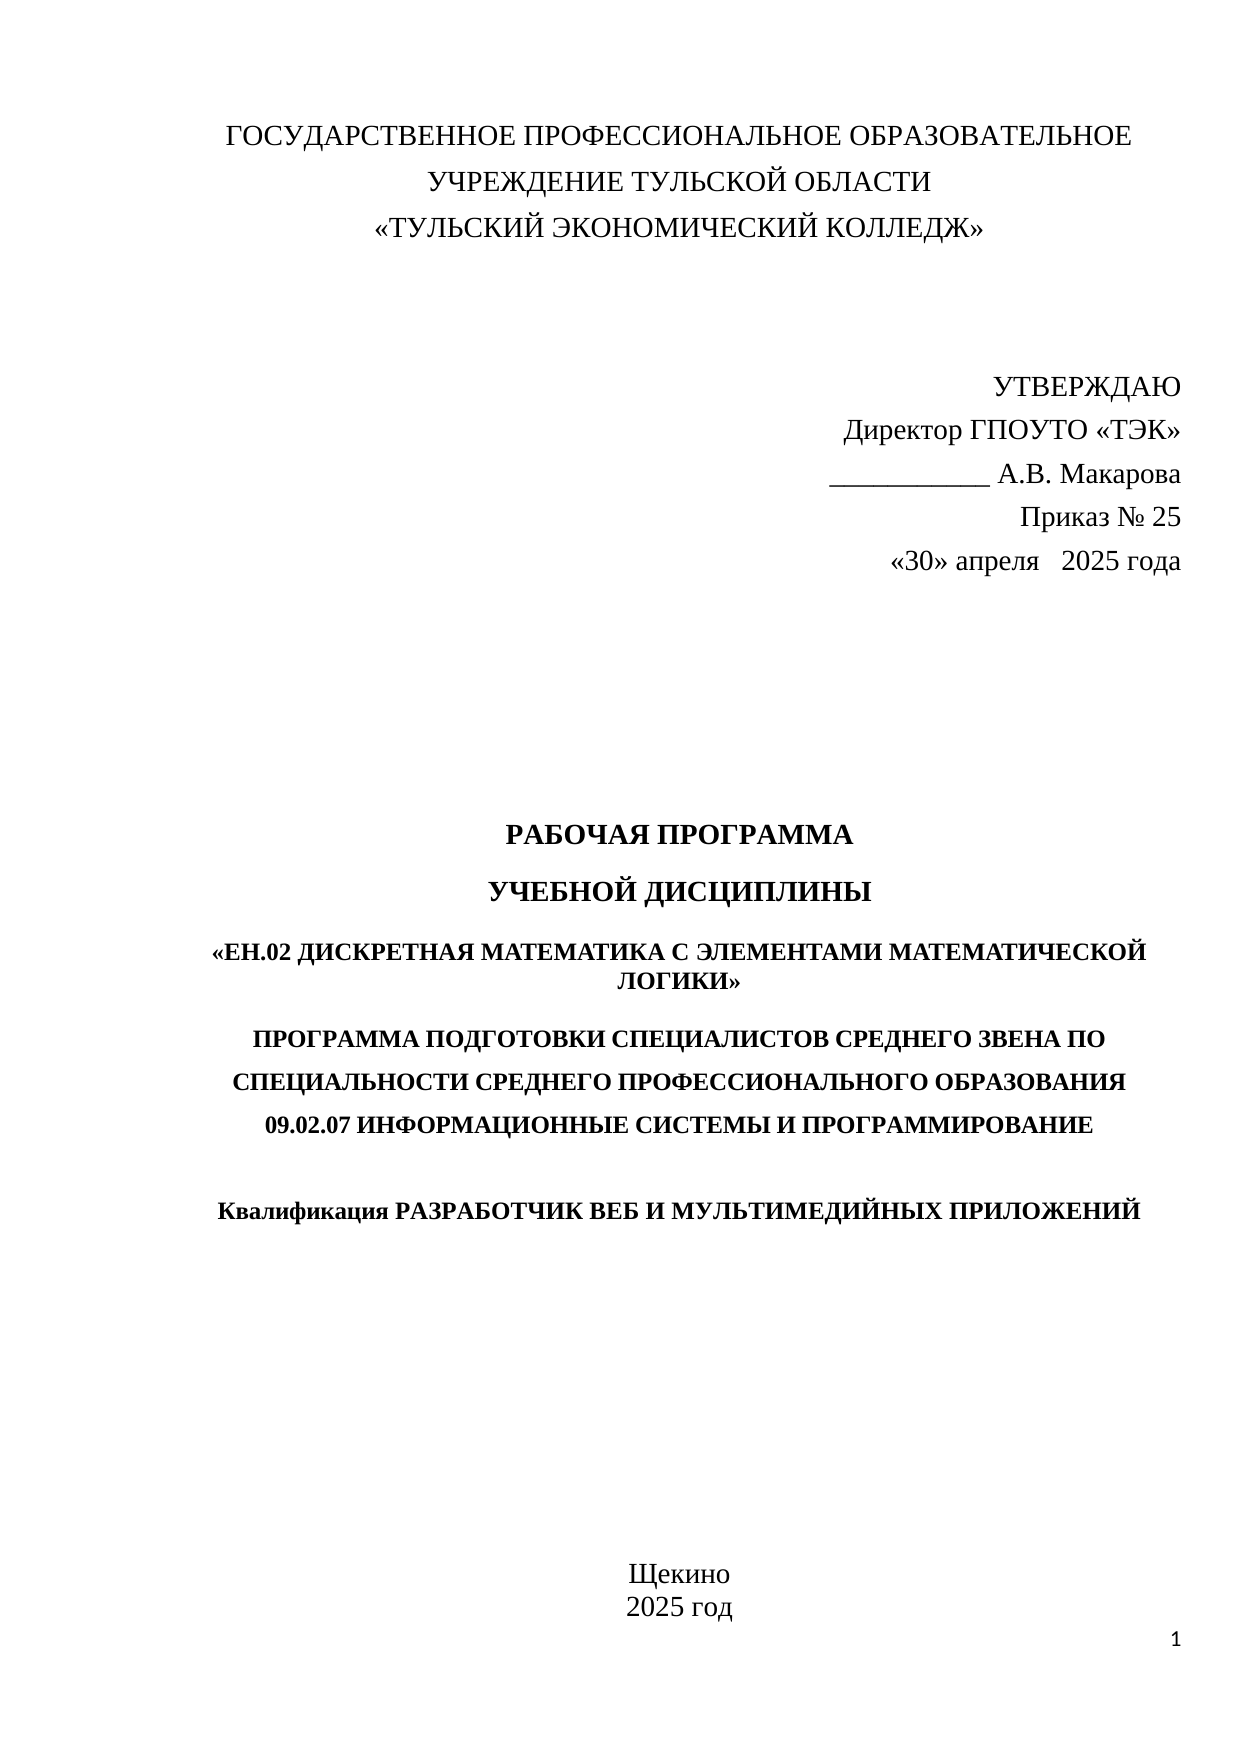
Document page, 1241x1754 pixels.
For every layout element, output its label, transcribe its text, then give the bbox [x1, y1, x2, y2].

text Щекино [177, 1556, 1181, 1589]
subtitle «ЕН.02 ДИСКРЕТНАЯ МАТЕМАТИКА С ЭЛЕМЕНТАМИ МАТЕМАТИЧЕСКОЙ ЛОГИКИ» [177, 937, 1181, 995]
text УЧЕБНОЙ ДИСЦИПЛИНЫ [177, 874, 1182, 908]
text ___________ А.В. Макарова [177, 456, 1181, 489]
text Приказ № 25 [177, 499, 1181, 533]
text ГОСУДАРСТВЕННОЕ ПРОФЕССИОНАЛЬНОЕ ОБРАЗОВАТЕЛЬНОЕ [177, 118, 1181, 152]
text УЧРЕЖДЕНИЕ ТУЛЬСКОЙ ОБЛАСТИ [177, 164, 1181, 198]
text 2025 год [177, 1589, 1181, 1623]
text РАБОЧАЯ ПРОГРАММА [177, 817, 1182, 851]
text «ТУЛЬСКИЙ ЭКОНОМИЧЕСКИЙ КОЛЛЕДЖ» [177, 210, 1181, 244]
text ПРОГРАММА ПОДГОТОВКИ СПЕЦИАЛИСТОВ СРЕДНЕГО ЗВЕНА ПО СПЕЦИАЛЬНОСТИ СРЕДНЕГО ПРОФЕССИОНАЛЬНОГО ОБРАЗОВАНИЯ [177, 1024, 1181, 1096]
text Квалификация РАЗРАБОТЧИК ВЕБ И МУЛЬТИМЕДИЙНЫХ ПРИЛОЖЕНИЙ [177, 1196, 1181, 1225]
text Директор ГПОУТО «ТЭК» [177, 412, 1181, 446]
text 09.02.07 ИНФОРМАЦИОННЫЕ СИСТЕМЫ И ПРОГРАММИРОВАНИЕ [177, 1110, 1181, 1139]
text УТВЕРЖДАЮ [177, 369, 1181, 402]
text «30» апреля 2025 года [177, 543, 1181, 577]
